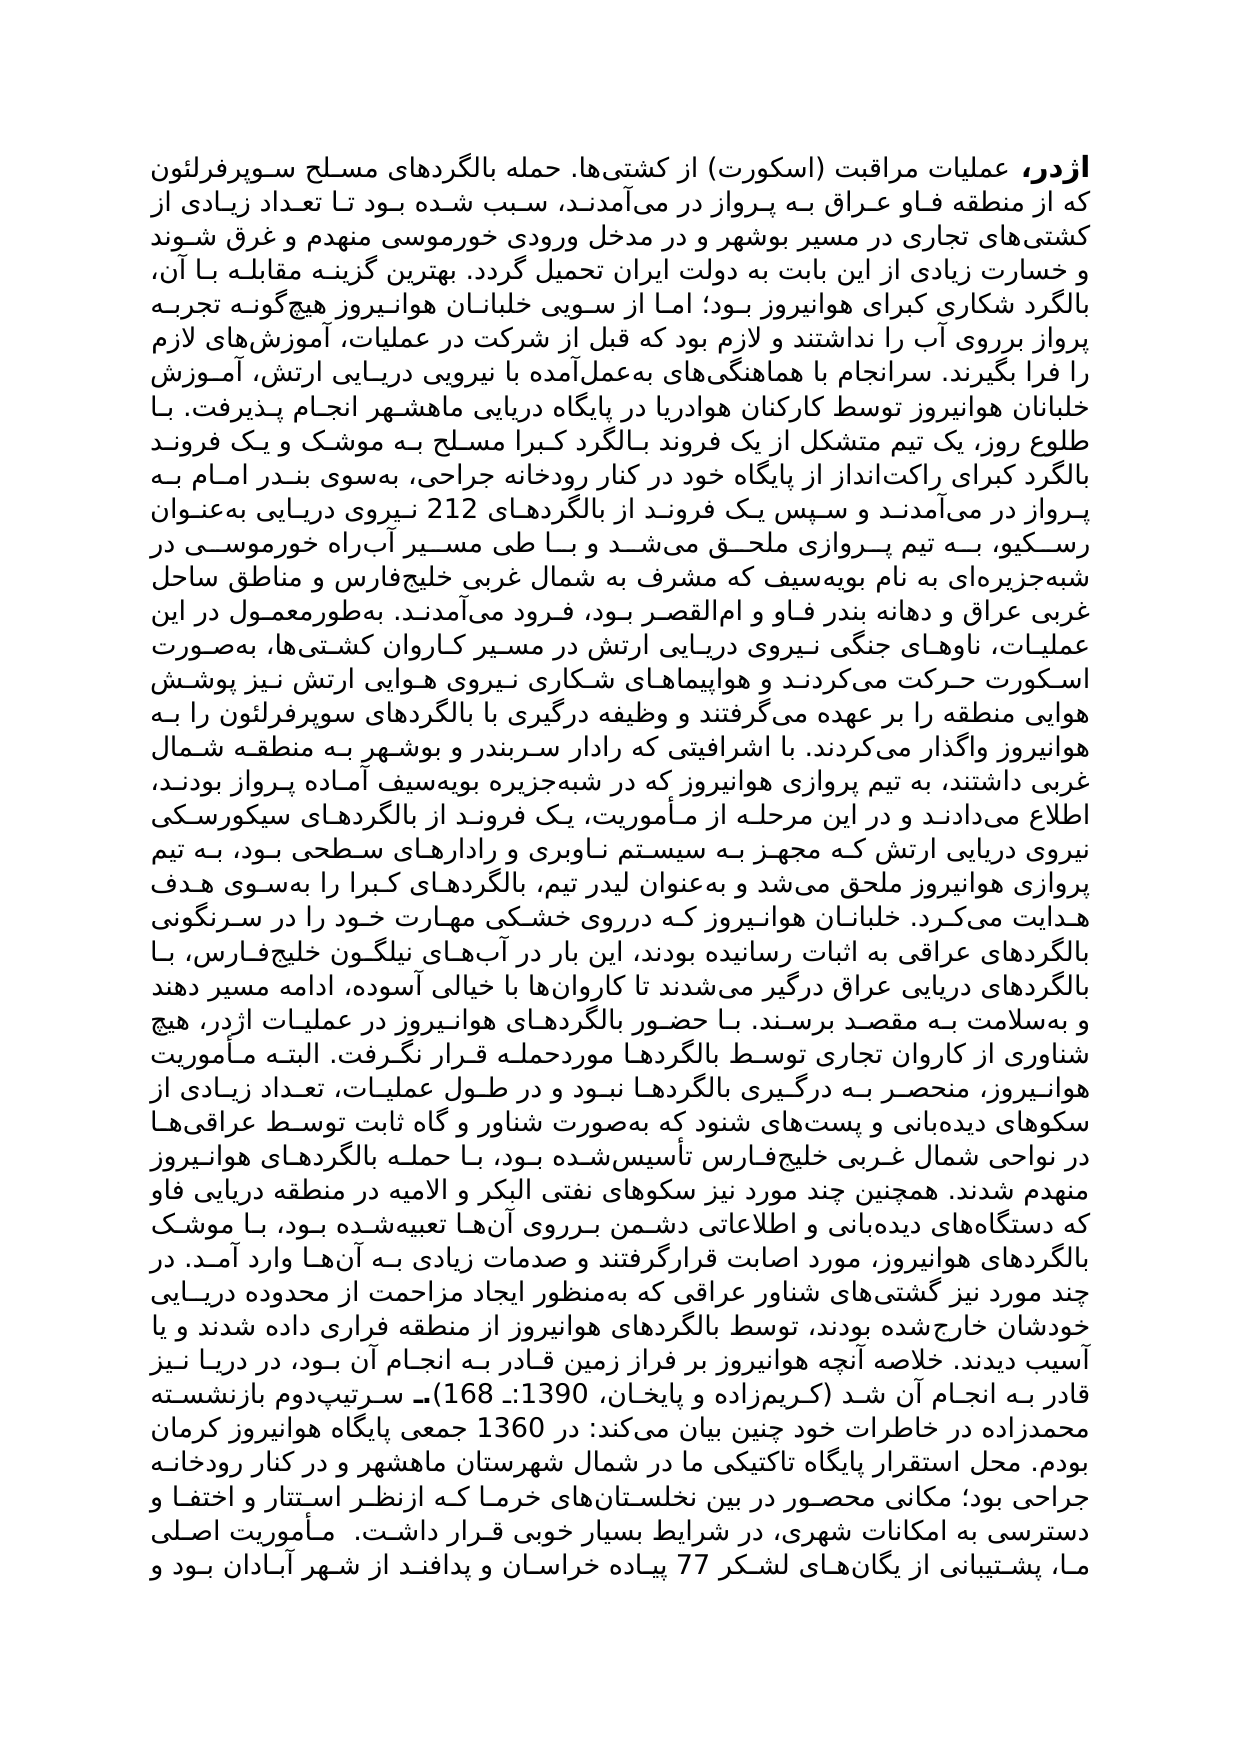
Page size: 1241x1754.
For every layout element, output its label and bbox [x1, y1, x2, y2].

text [150, 150, 1090, 1581]
